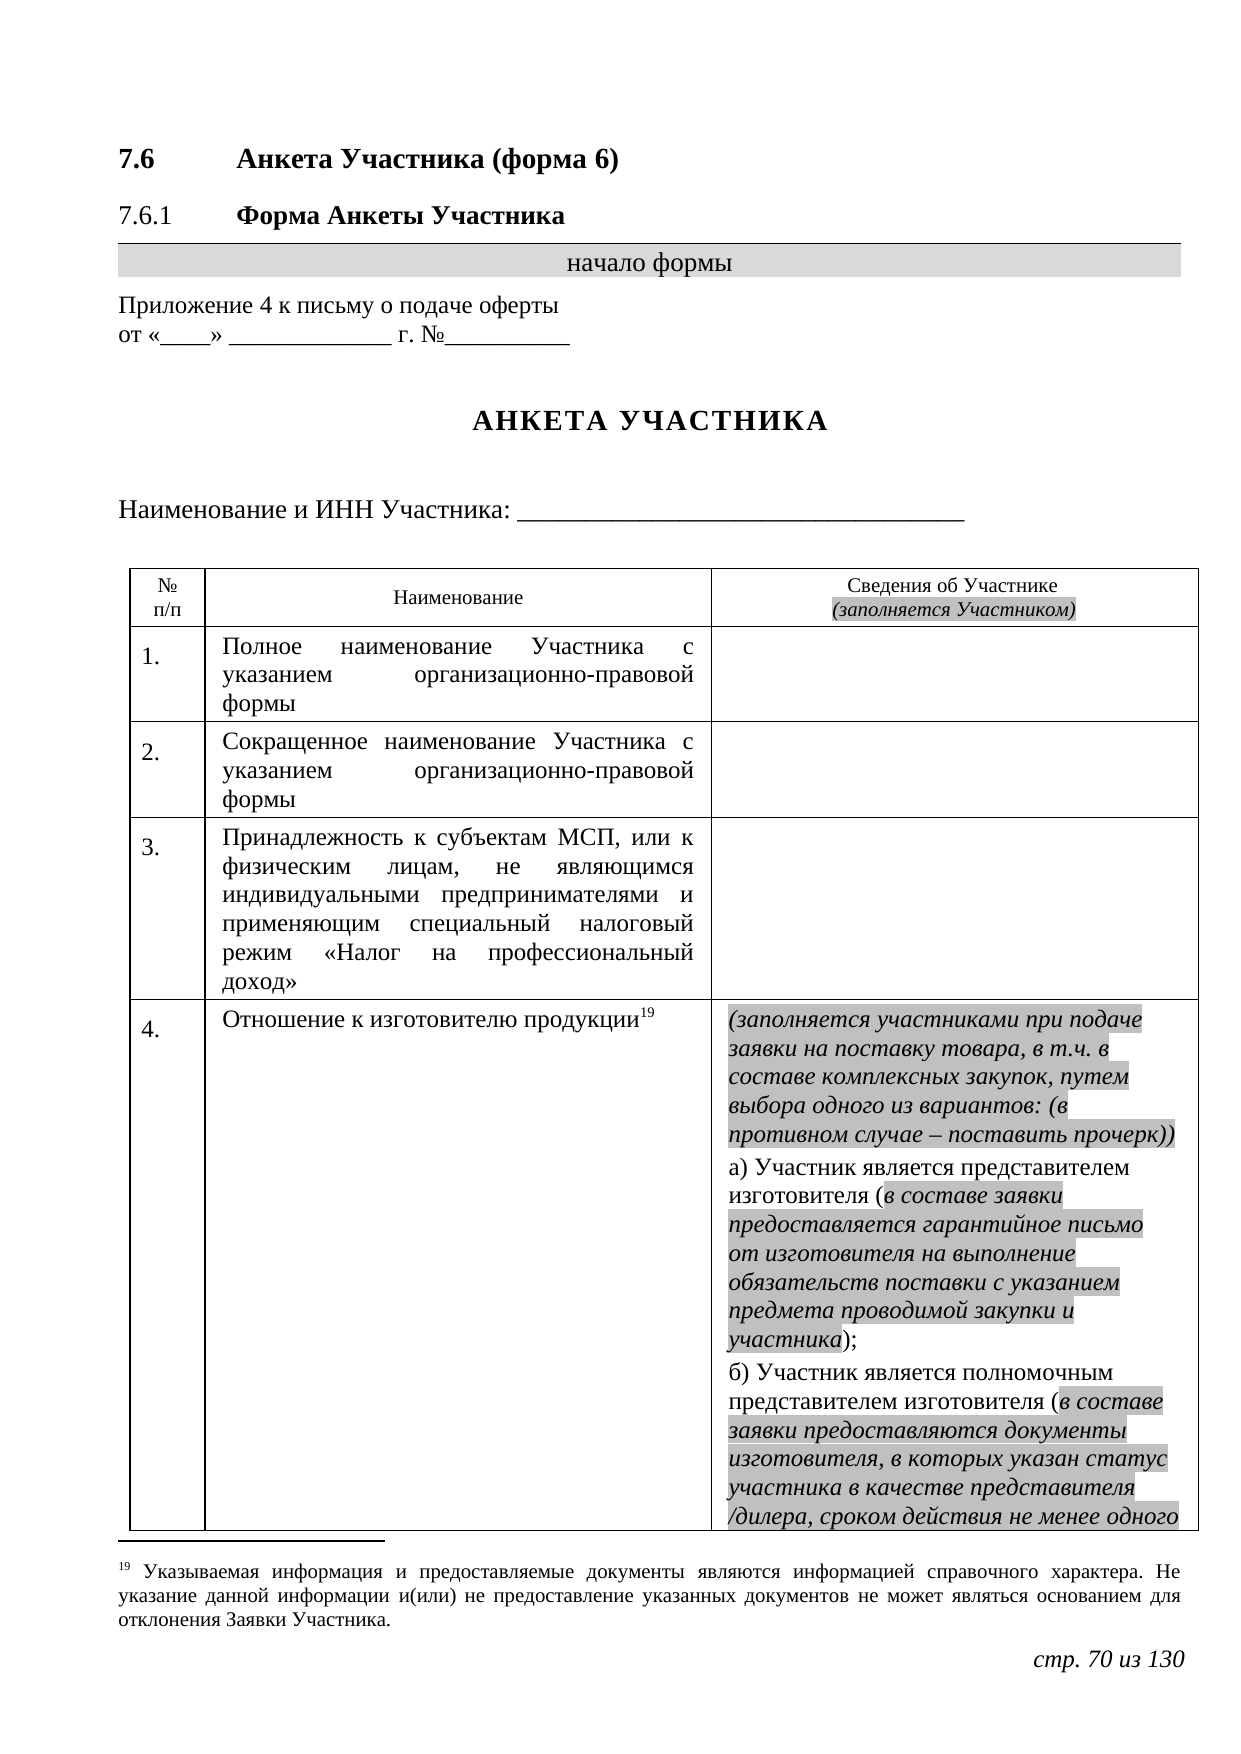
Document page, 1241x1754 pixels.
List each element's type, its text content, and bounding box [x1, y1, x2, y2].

text Форма Анкеты Участника [118, 199, 1181, 231]
text начало формы [118, 244, 1181, 277]
text Приложение 4 к письму о подаче оферты от «____» _____________ г. №__________ [118, 290, 1181, 347]
table_cell [131, 627, 204, 721]
table_cell Принадлежность к субъектам МСП, или к физическим лицам, не являющимся индивидуальными предпринимателями и применяющим специальный налоговый режим «Налог на профессиональный доход» [206, 818, 711, 999]
table_header Сведения об Участнике (заполняется Участником) [712, 569, 1198, 626]
table_cell [712, 818, 1198, 999]
table_cell [131, 722, 204, 817]
text Наименование и ИНН Участника: _________________________________ [118, 493, 1181, 524]
table_cell [712, 722, 1198, 817]
table_header № п/п [131, 569, 204, 626]
table_cell [712, 627, 1198, 721]
table_cell Сокращенное наименование Участника с указанием организационно-правовой формы [206, 722, 711, 817]
subtitle Анкета Участника (форма 6) [118, 141, 1181, 174]
table_header Наименование [206, 569, 711, 626]
table_cell [131, 818, 204, 999]
text Анкета Участника [118, 403, 1181, 437]
table_cell Полное наименование Участника с указанием организационно-правовой формы [206, 627, 711, 721]
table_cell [712, 1000, 1198, 1530]
table_cell [131, 1000, 204, 1530]
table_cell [206, 1000, 711, 1530]
